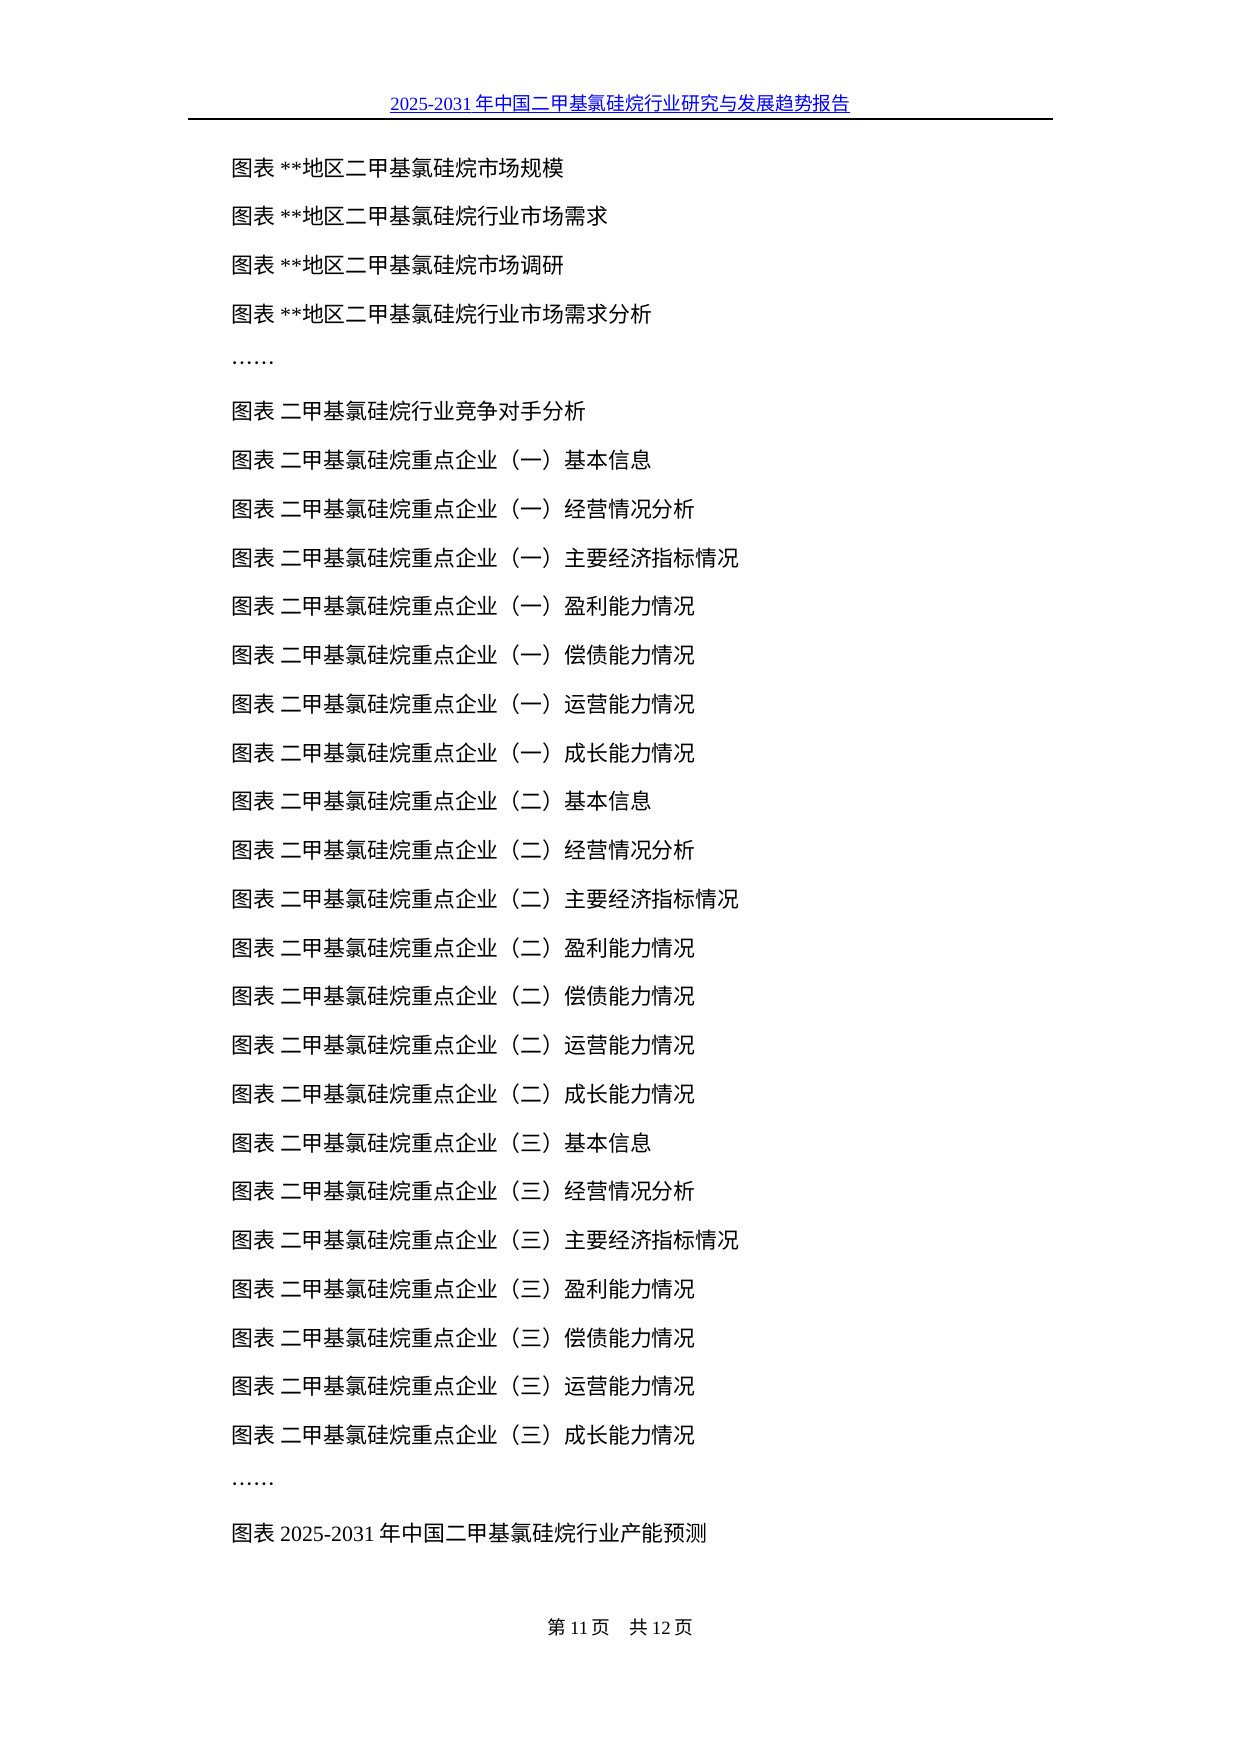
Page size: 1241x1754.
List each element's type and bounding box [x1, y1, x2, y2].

text [187, 150, 1053, 1548]
